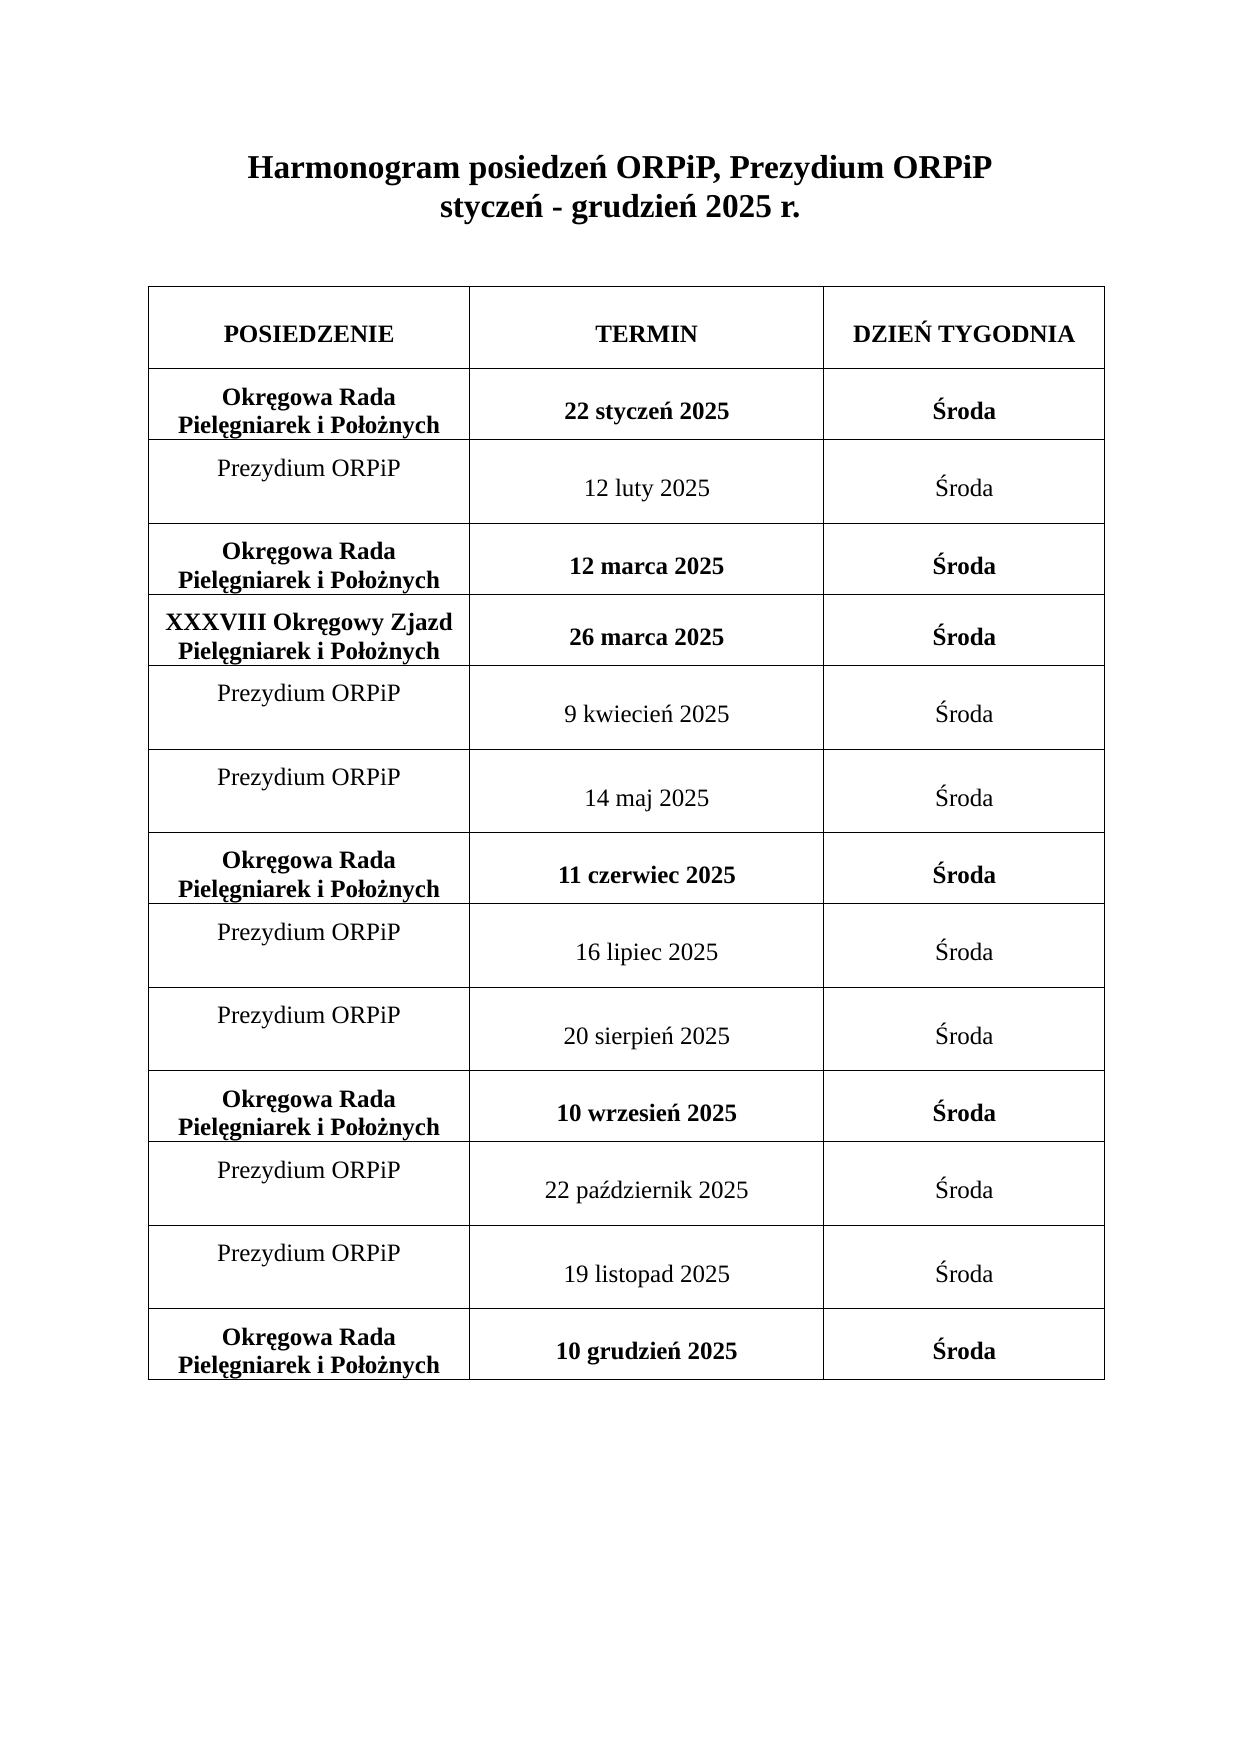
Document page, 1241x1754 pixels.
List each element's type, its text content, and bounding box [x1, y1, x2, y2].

table_cell 10 wrzesień 2025 [470, 1071, 823, 1141]
table_cell Prezydium ORPiP [149, 750, 469, 832]
table_cell 16 lipiec 2025 [470, 904, 823, 987]
table_cell 20 sierpień 2025 [470, 988, 823, 1070]
table_cell Środa [824, 524, 1104, 594]
table_cell Środa [824, 904, 1104, 987]
table_cell Okręgowa Rada Pielęgniarek i Położnych [149, 524, 469, 594]
table_cell Prezydium ORPiP [149, 904, 469, 987]
table_cell Środa [824, 750, 1104, 832]
table_cell Prezydium ORPiP [149, 666, 469, 748]
table_cell 22 styczeń 2025 [470, 369, 823, 439]
table_cell Środa [824, 440, 1104, 523]
table_cell 22 październik 2025 [470, 1142, 823, 1225]
table_header DZIEŃ TYGODNIA [824, 287, 1104, 368]
table_cell Środa [824, 833, 1104, 903]
table_cell Środa [824, 1309, 1104, 1379]
table_cell Środa [824, 1142, 1104, 1225]
table_cell Okręgowa Rada Pielęgniarek i Położnych [149, 1309, 469, 1379]
table_cell 9 kwiecień 2025 [470, 666, 823, 748]
table_cell Prezydium ORPiP [149, 988, 469, 1070]
table_cell 19 listopad 2025 [470, 1226, 823, 1308]
table_cell Środa [824, 369, 1104, 439]
table_cell XXXVIII Okręgowy Zjazd Pielęgniarek i Położnych [149, 595, 469, 665]
table_cell 11 czerwiec 2025 [470, 833, 823, 903]
table_header TERMIN [470, 287, 823, 368]
table_cell 14 maj 2025 [470, 750, 823, 832]
table_cell Okręgowa Rada Pielęgniarek i Położnych [149, 369, 469, 439]
table_cell Środa [824, 1071, 1104, 1141]
table_cell 12 luty 2025 [470, 440, 823, 523]
table_cell Prezydium ORPiP [149, 1226, 469, 1308]
table_cell Okręgowa Rada Pielęgniarek i Położnych [149, 1071, 469, 1141]
table_cell 10 grudzień 2025 [470, 1309, 823, 1379]
table_cell Prezydium ORPiP [149, 440, 469, 523]
table_cell Środa [824, 595, 1104, 665]
table_cell 12 marca 2025 [470, 524, 823, 594]
text Harmonogram posiedzeń ORPiP, Prezydium ORPiP [148, 148, 1093, 186]
table_cell Środa [824, 1226, 1104, 1308]
table_cell Środa [824, 666, 1104, 748]
table_cell Prezydium ORPiP [149, 1142, 469, 1225]
table_cell 26 marca 2025 [470, 595, 823, 665]
text styczeń - grudzień 2025 r. [148, 186, 1093, 224]
table_header POSIEDZENIE [149, 287, 469, 368]
table_cell Okręgowa Rada Pielęgniarek i Położnych [149, 833, 469, 903]
table_cell Środa [824, 988, 1104, 1070]
